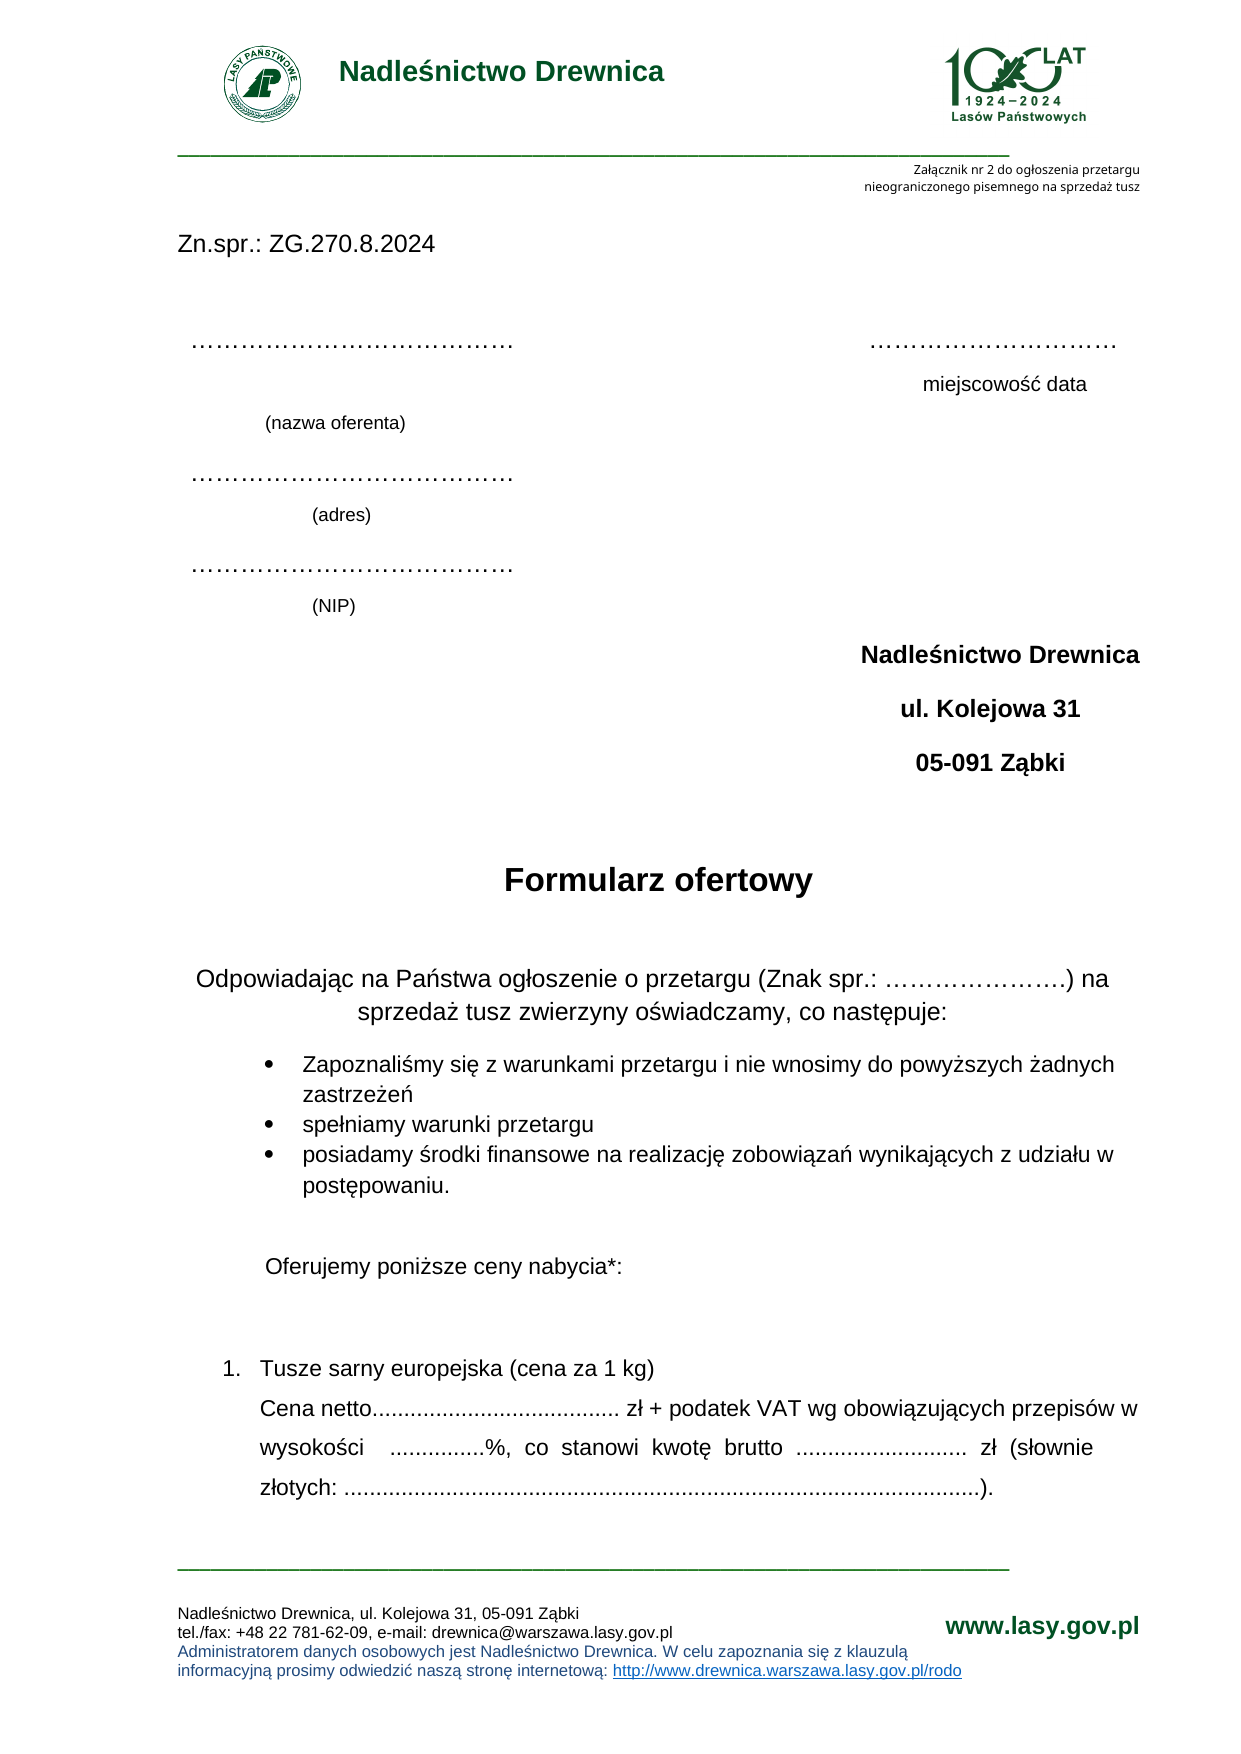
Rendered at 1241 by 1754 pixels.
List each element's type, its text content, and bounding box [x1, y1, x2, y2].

text 05-091 Ząbki [312, 748, 1140, 777]
list Tusze sarny europejska (cena za 1 kg) Cena netto....................................... zł + podatek VAT wg obowiązujących przepisów w wysokości ...............%, co stanowi kwotę brutto ........................... zł (słownie złotych: ....................................................................................................). [222, 1355, 1140, 1500]
text ………………………………… ………………………… [189, 325, 1140, 354]
text ………………………………… [189, 458, 1140, 487]
text (nazwa oferenta) [265, 412, 1140, 434]
text miejscowość data [189, 371, 1140, 395]
picture [930, 33, 1099, 138]
list spełniamy warunki przetargu [265, 1111, 1128, 1138]
text (NIP) [312, 594, 1140, 616]
text ………………………………… [189, 549, 1140, 578]
text Formularz ofertowy [430, 860, 887, 898]
text Odpowiadając na Państwa ogłoszenie o przetargu (Znak spr.: ………………….) na sprzedaż tusz zwierzyny oświadczamy, co następuje: [177, 964, 1128, 1026]
text (adres) [312, 503, 1140, 525]
text Nadleśnictwo Drewnica [312, 640, 1140, 669]
text Zn.spr.: ZG.270.8.2024 [177, 229, 1140, 258]
text ul. Kolejowa 31 [828, 694, 1140, 723]
list posiadamy środki finansowe na realizację zobowiązań wynikających z udziału w postępowaniu. [265, 1141, 1128, 1198]
list Oferujemy poniższe ceny nabycia*: [265, 1253, 1128, 1279]
list Zapoznaliśmy się z warunkami przetargu i nie wnosimy do powyższych żadnych zastrzeżeń [265, 1051, 1128, 1107]
